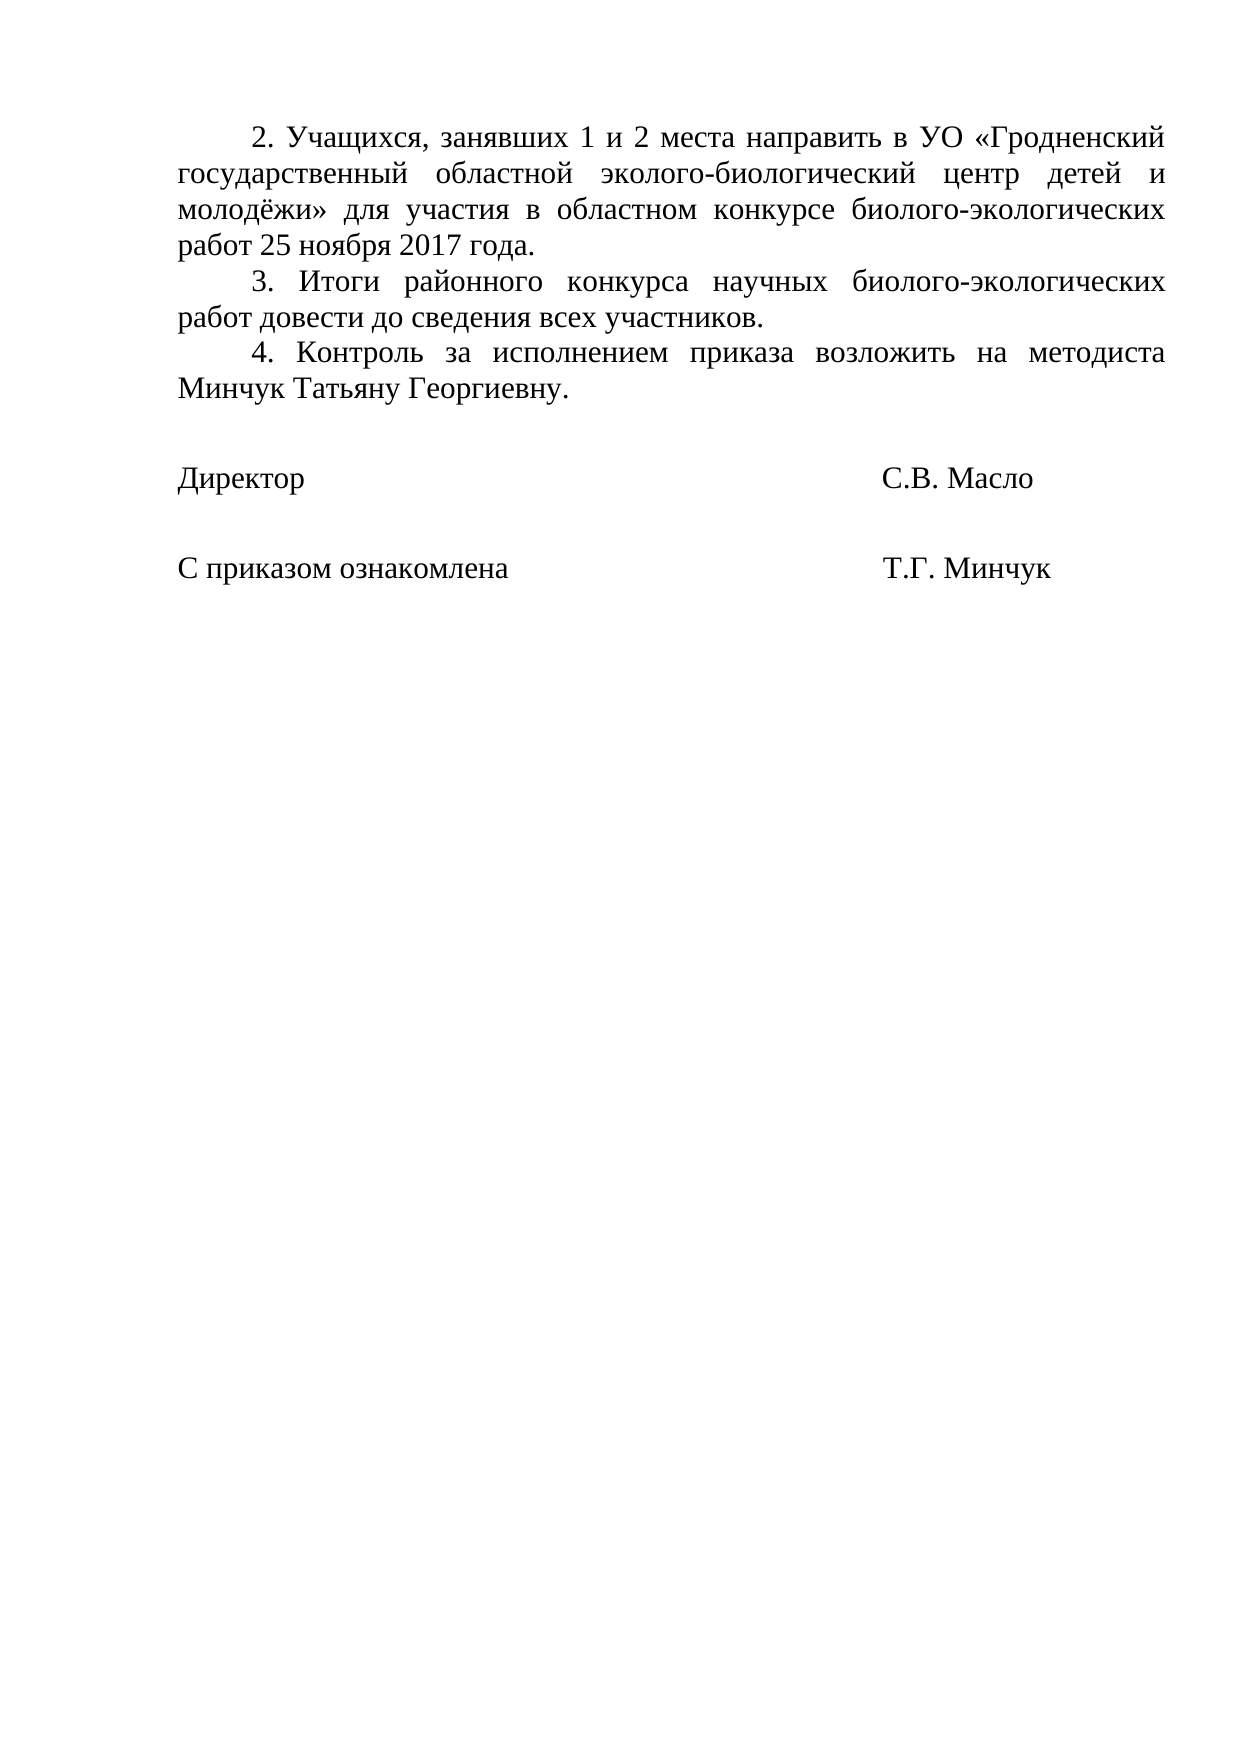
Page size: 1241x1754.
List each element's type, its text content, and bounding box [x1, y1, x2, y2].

text Директор С.В. Масло [177, 459, 1167, 495]
text С приказом ознакомлена Т.Г. Минчук [177, 549, 1167, 585]
text 2. Учащихся, занявших 1 и 2 места направить в УО «Гродненский государственный областной эколого-биологический центр детей и молодёжи» для участия в областном конкурсе биолого-экологических работ 25 ноября 2017 года. [177, 118, 1167, 262]
text 3. Итоги районного конкурса научных биолого-экологических работ довести до сведения всех участников. [177, 262, 1167, 334]
text 4. Контроль за исполнением приказа возложить на методиста Минчук Татьяну Георгиевну. [177, 334, 1167, 406]
